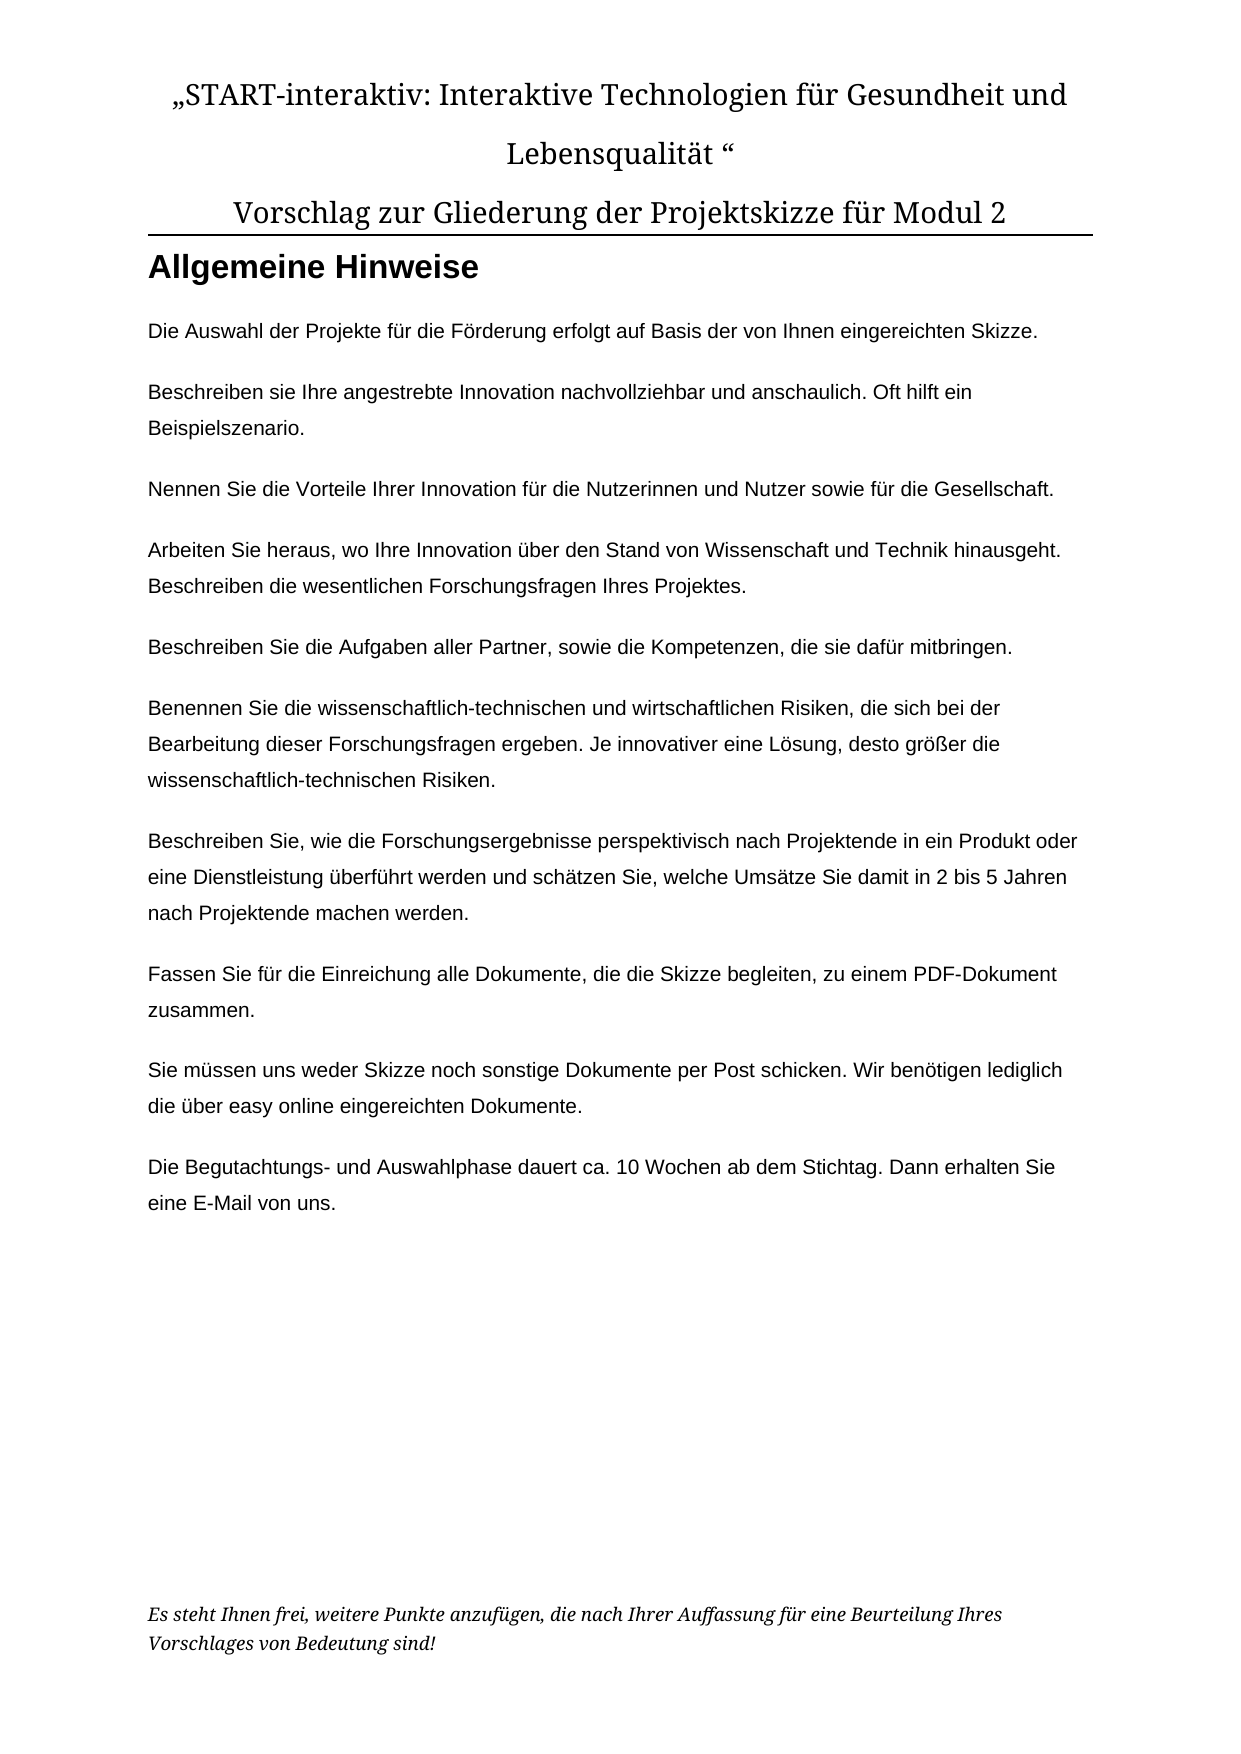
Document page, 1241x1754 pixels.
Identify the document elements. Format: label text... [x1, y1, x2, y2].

text Fassen Sie für die Einreichung alle Dokumente, die die Skizze begleiten, zu einem PDF-Dokument zusammen. [148, 961, 1093, 1021]
text Nennen Sie die Vorteile Ihrer Innovation für die Nutzerinnen und Nutzer sowie für die Gesellschaft. [148, 477, 1093, 501]
text Beschreiben sie Ihre angestrebte Innovation nachvollziehbar und anschaulich. Oft hilft ein Beispielszenario. [148, 380, 1093, 440]
text Beschreiben Sie die Aufgaben aller Partner, sowie die Kompetenzen, die sie dafür mitbringen. [148, 635, 1093, 659]
list Allgemeine Hinweise [148, 247, 1093, 286]
text Die Begutachtungs- und Auswahlphase dauert ca. 10 Wochen ab dem Stichtag. Dann erhalten Sie eine E-Mail von uns. [148, 1155, 1093, 1215]
text Sie müssen uns weder Skizze noch sonstige Dokumente per Post schicken. Wir benötigen lediglich die über easy online eingereichten Dokumente. [148, 1058, 1093, 1118]
text Arbeiten Sie heraus, wo Ihre Innovation über den Stand von Wissenschaft und Technik hinausgeht. Beschreiben die wesentlichen Forschungsfragen Ihres Projektes. [148, 538, 1093, 598]
text Die Auswahl der Projekte für die Förderung erfolgt auf Basis der von Ihnen eingereichten Skizze. [148, 319, 1093, 343]
text Beschreiben Sie, wie die Forschungsergebnisse perspektivisch nach Projektende in ein Produkt oder eine Dienstleistung überführt werden und schätzen Sie, welche Umsätze Sie damit in 2 bis 5 Jahren nach Projektende machen werden. [148, 829, 1093, 924]
text Benennen Sie die wissenschaftlich-technischen und wirtschaftlichen Risiken, die sich bei der Bearbeitung dieser Forschungsfragen ergeben. Je innovativer eine Lösung, desto größer die wissenschaftlich-technischen Risiken. [148, 696, 1093, 792]
